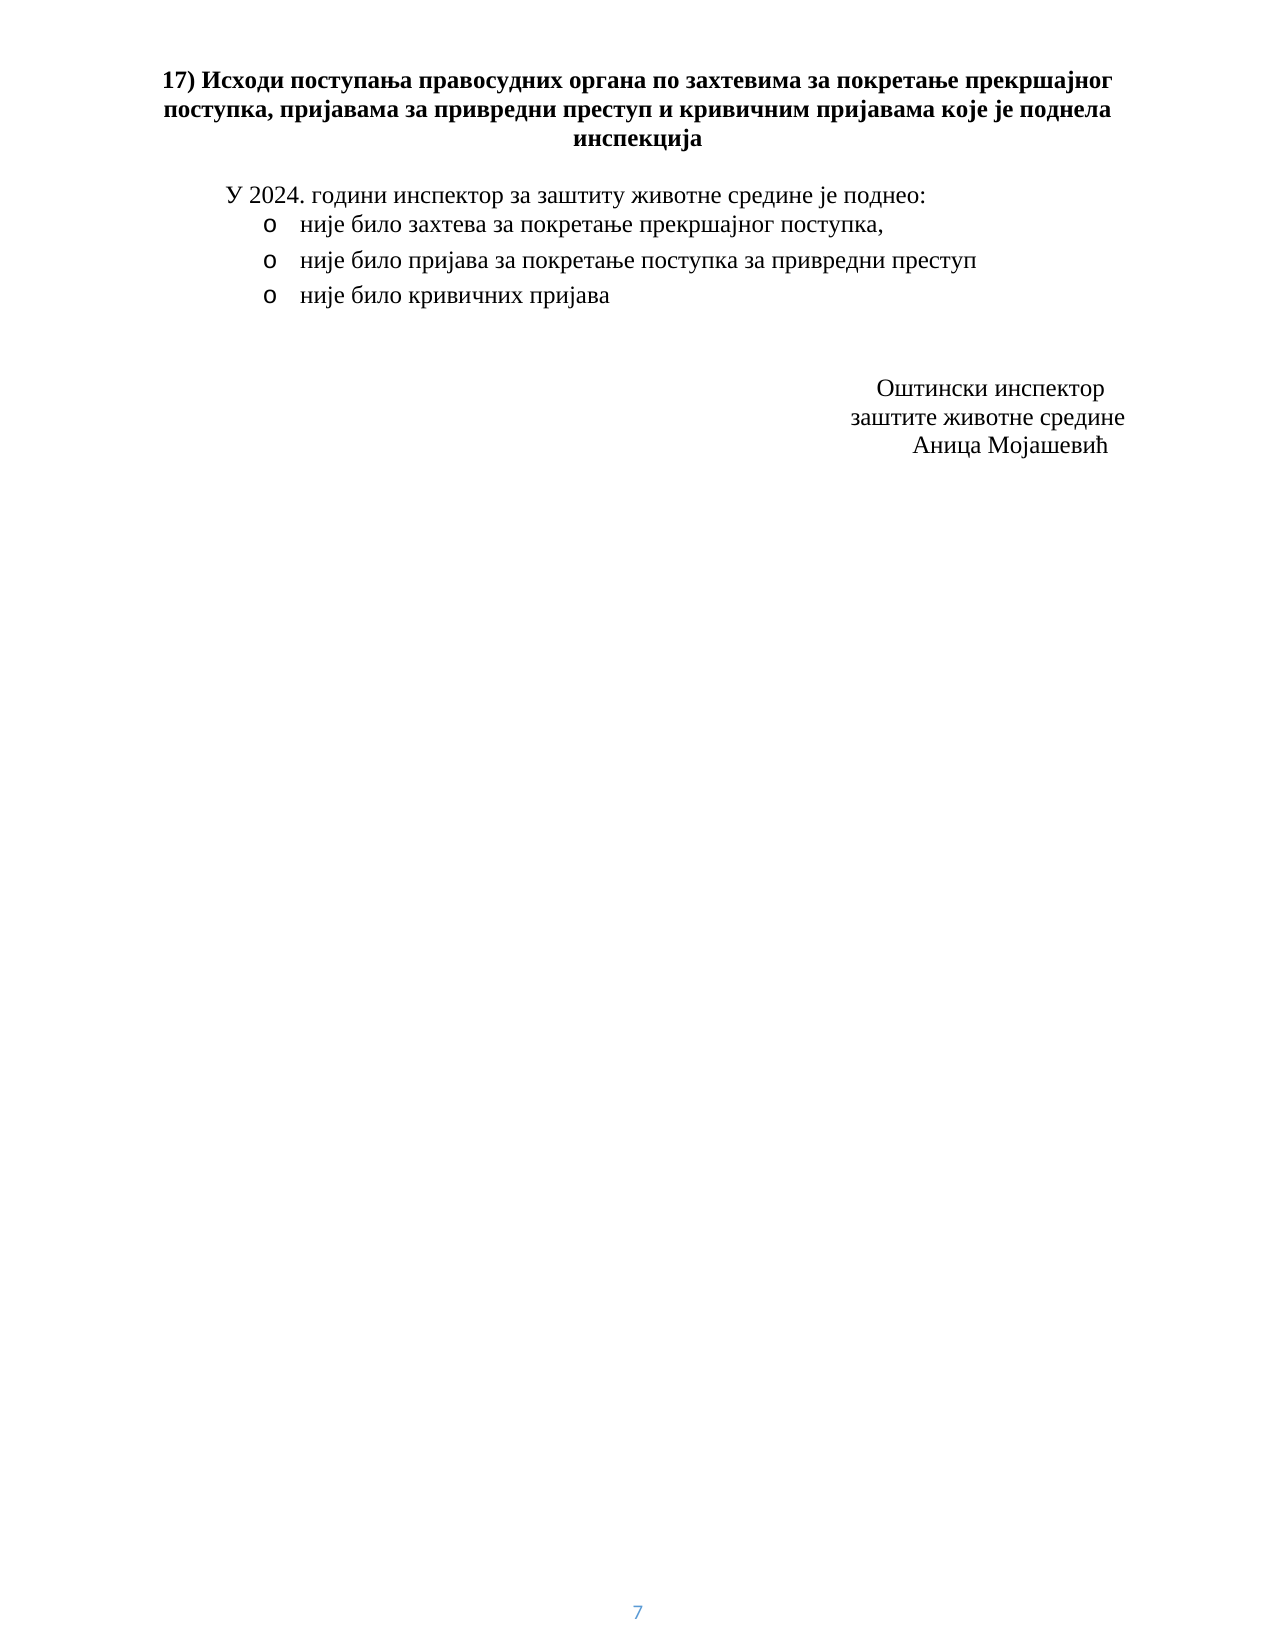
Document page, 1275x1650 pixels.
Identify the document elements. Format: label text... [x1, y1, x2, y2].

text Оштински инспектор [150, 373, 1125, 402]
list није било пријава за покретање поступка за привредни преступ [262, 245, 1125, 276]
list није било захтева за покретање прекршајног поступка, [262, 209, 1125, 240]
text Аница Мојашевић [150, 431, 1108, 459]
text 17) Исходи поступања правосудних органа по захтевима за покретање прекршајног поступка, пријавама за привредни преступ и кривичним пријавама које је поднела инспекција [150, 66, 1125, 152]
list није било кривичних пријава [262, 280, 1125, 311]
text У 2024. години инспектор за заштиту животне средине је поднео: [150, 181, 1125, 209]
text заштите животне средине [150, 402, 1125, 431]
